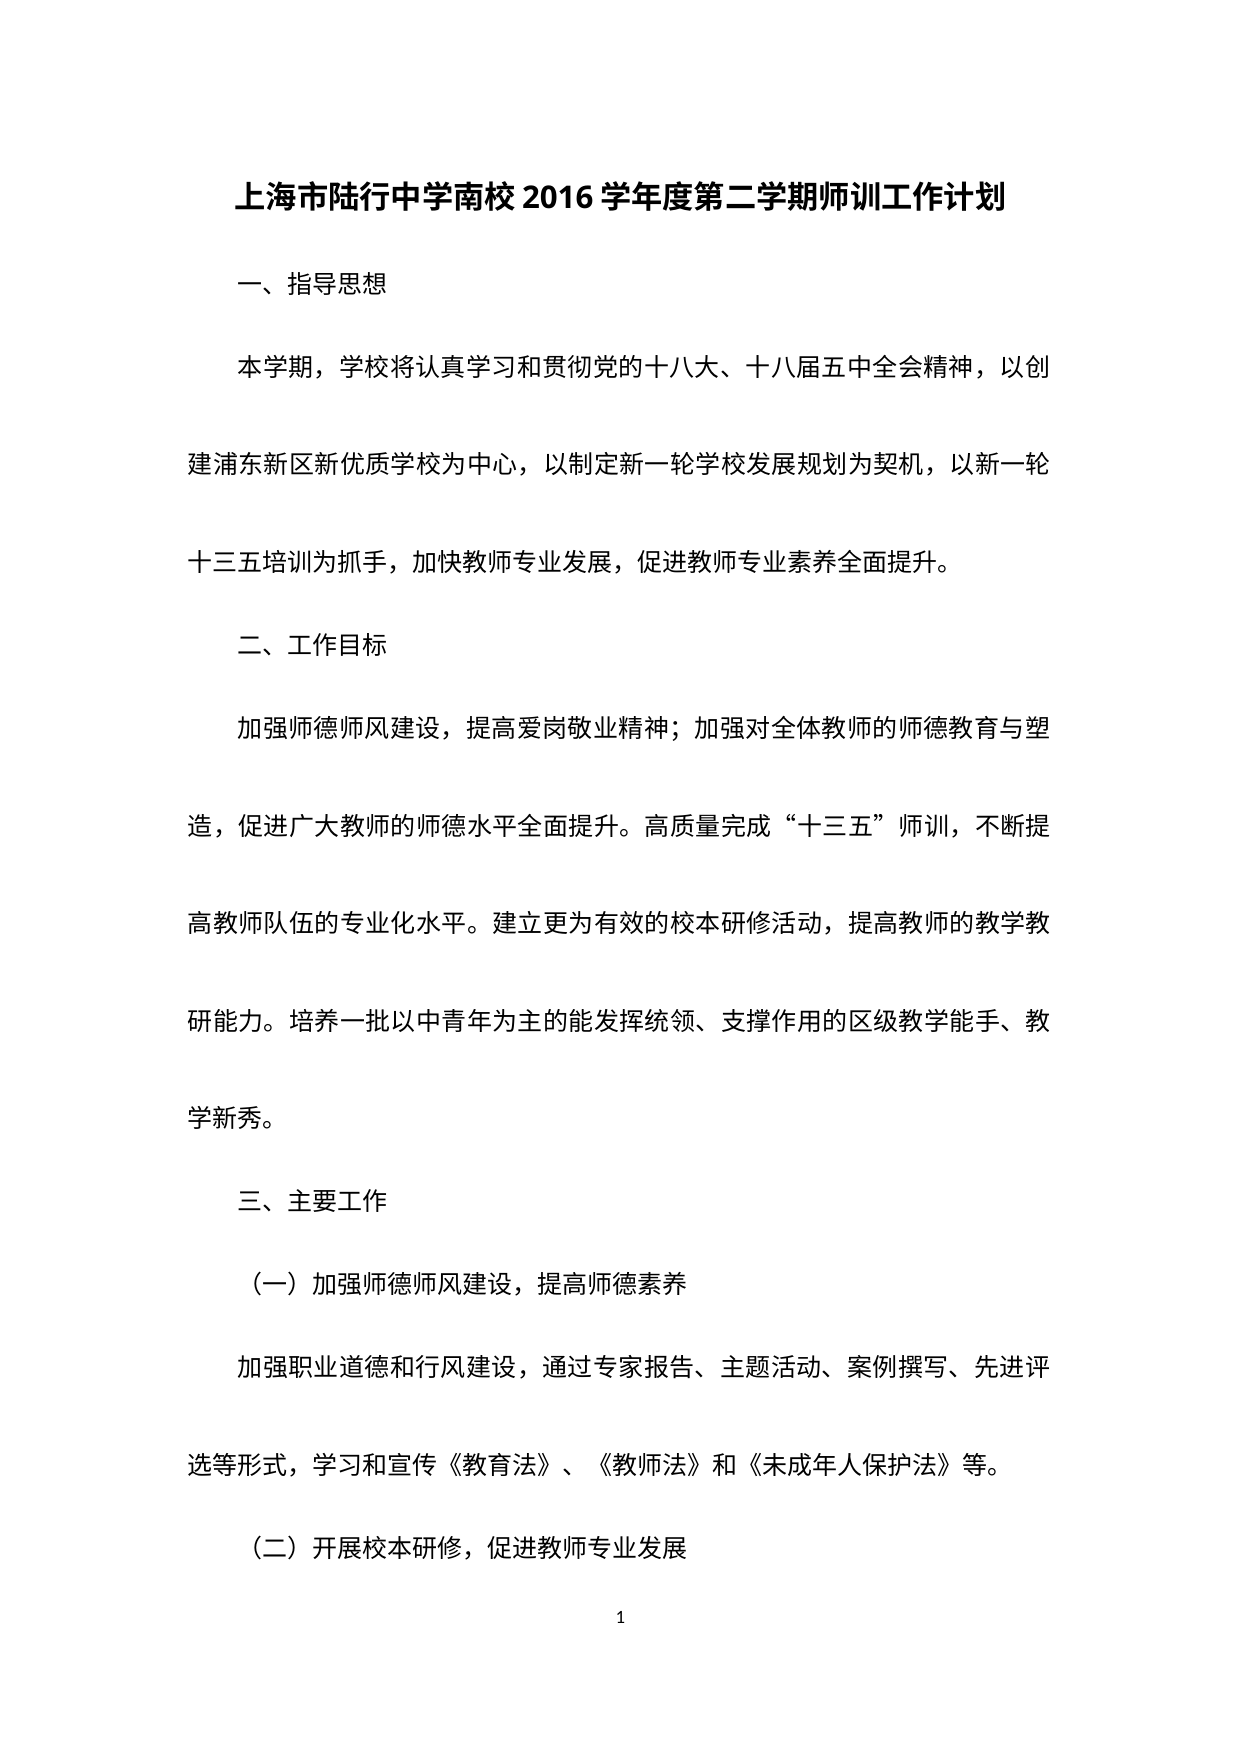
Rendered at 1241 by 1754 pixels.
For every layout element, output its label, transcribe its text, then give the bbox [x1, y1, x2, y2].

text 三、主要工作 [187, 1167, 1053, 1232]
text 一、指导思想 [187, 250, 1053, 315]
text 加强职业道德和行风建设，通过专家报告、主题活动、案例撰写、先进评选等形式，学习和宣传《教育法》、《教师法》和《未成年人保护法》等。 [187, 1333, 1053, 1496]
text （一）加强师德师风建设，提高师德素养 [187, 1250, 1053, 1315]
text 二、工作目标 [187, 611, 1053, 676]
text 本学期，学校将认真学习和贯彻党的十八大、十八届五中全会精神，以创建浦东新区新优质学校为中心，以制定新一轮学校发展规划为契机，以新一轮十三五培训为抓手，加快教师专业发展，促进教师专业素养全面提升。 [187, 333, 1053, 593]
text 上海市陆行中学南校2016学年度第二学期师训工作计划 [187, 162, 1053, 227]
text 加强师德师风建设，提高爱岗敬业精神；加强对全体教师的师德教育与塑造，促进广大教师的师德水平全面提升。高质量完成“十三五”师训，不断提高教师队伍的专业化水平。建立更为有效的校本研修活动，提高教师的教学教研能力。培养一批以中青年为主的能发挥统领、支撑作用的区级教学能手、教学新秀。 [187, 694, 1053, 1149]
text （二）开展校本研修，促进教师专业发展 [187, 1514, 1053, 1579]
